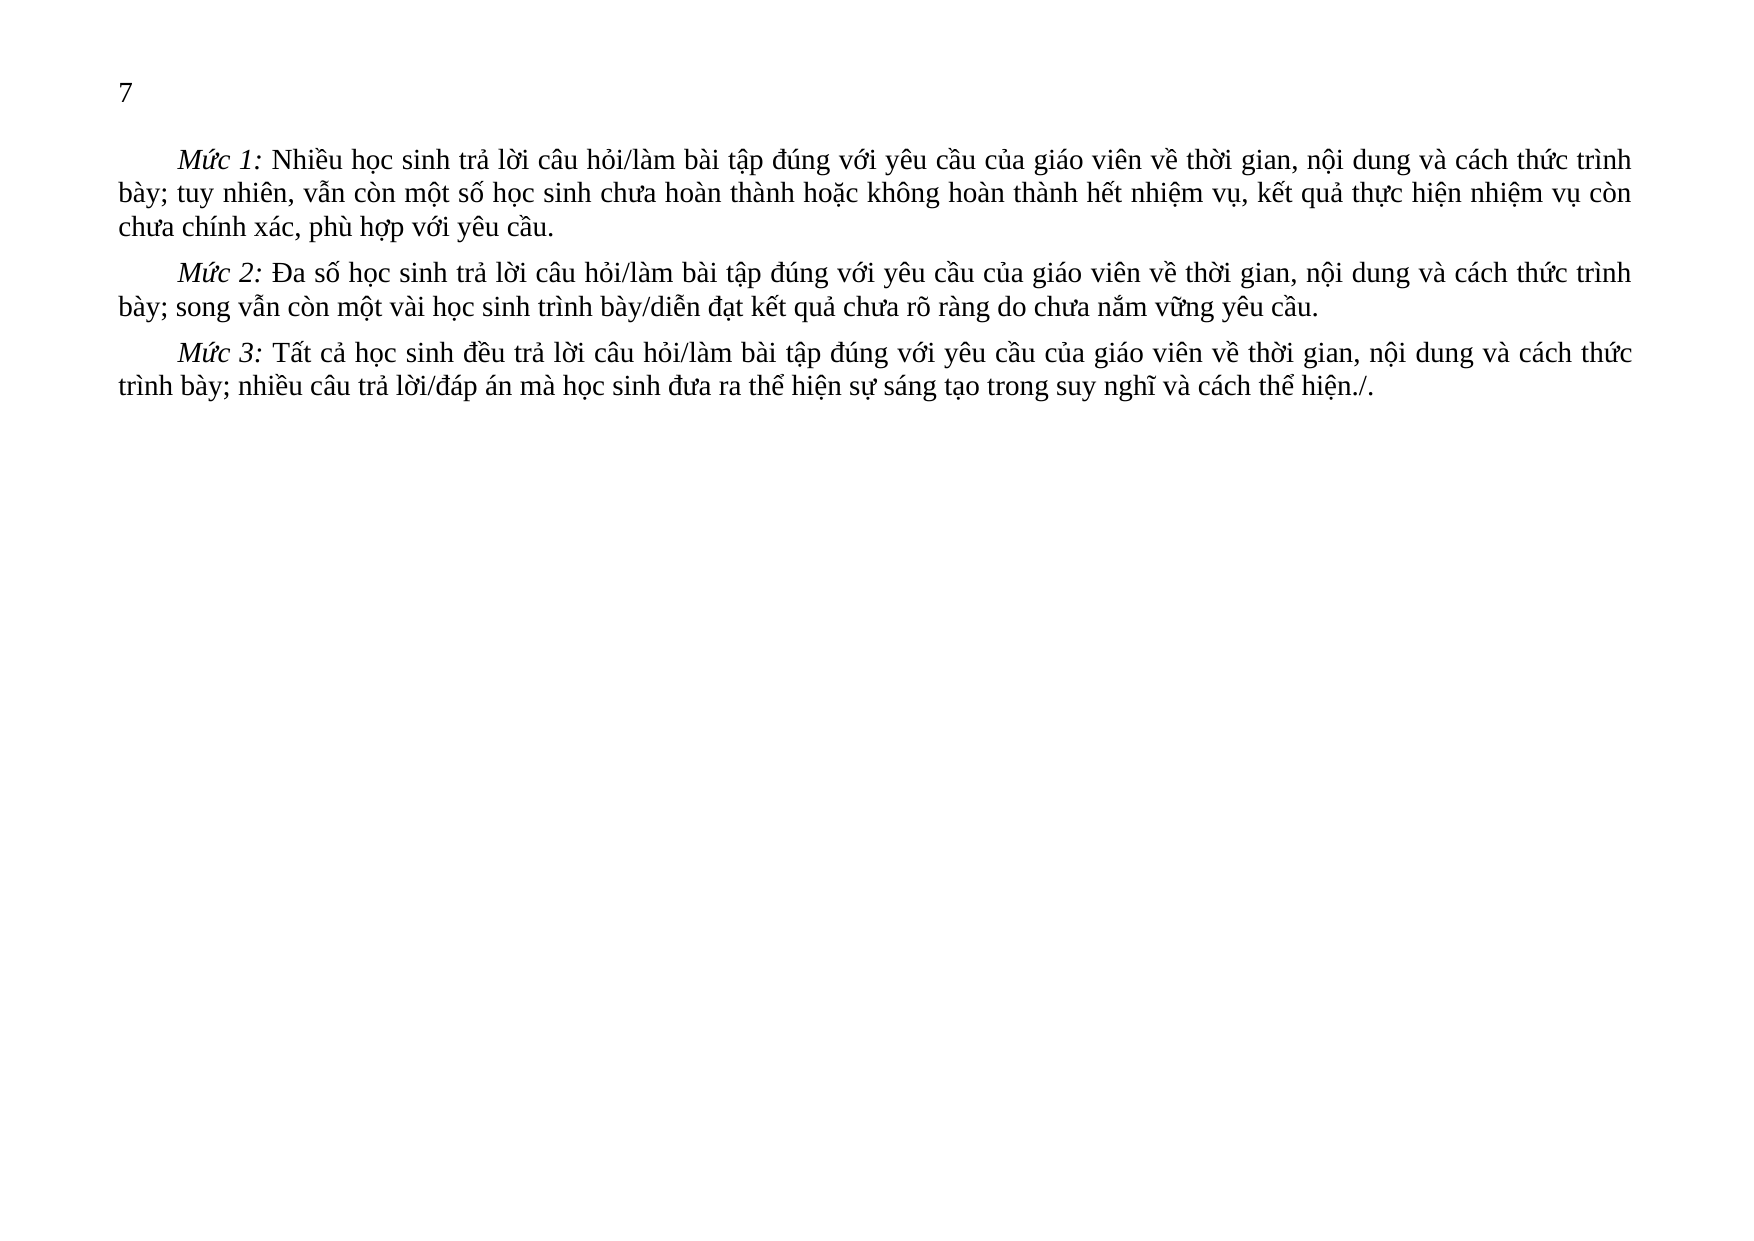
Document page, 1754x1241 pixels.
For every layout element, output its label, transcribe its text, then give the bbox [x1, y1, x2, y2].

text Mức 3: Tất cả học sinh đều trả lời câu hỏi/làm bài tập đúng với yêu cầu của giáo viên về thời gian, nội dung và cách thức trình bày; nhiều câu trả lời/đáp án mà học sinh đưa ra thể hiện sự sáng tạo trong suy nghĩ và cách thể hiện./. [118, 335, 1636, 402]
text Mức 2: Đa số học sinh trả lời câu hỏi/làm bài tập đúng với yêu cầu của giáo viên về thời gian, nội dung và cách thức trình bày; song vẫn còn một vài học sinh trình bày/diễn đạt kết quả chưa rõ ràng do chưa nắm vững yêu cầu. [118, 255, 1636, 322]
text Mức 1: Nhiều học sinh trả lời câu hỏi/làm bài tập đúng với yêu cầu của giáo viên về thời gian, nội dung và cách thức trình bày; tuy nhiên, vẫn còn một số học sinh chưa hoàn thành hoặc không hoàn thành hết nhiệm vụ, kết quả thực hiện nhiệm vụ còn chưa chính xác, phù hợp với yêu cầu. [118, 142, 1636, 243]
